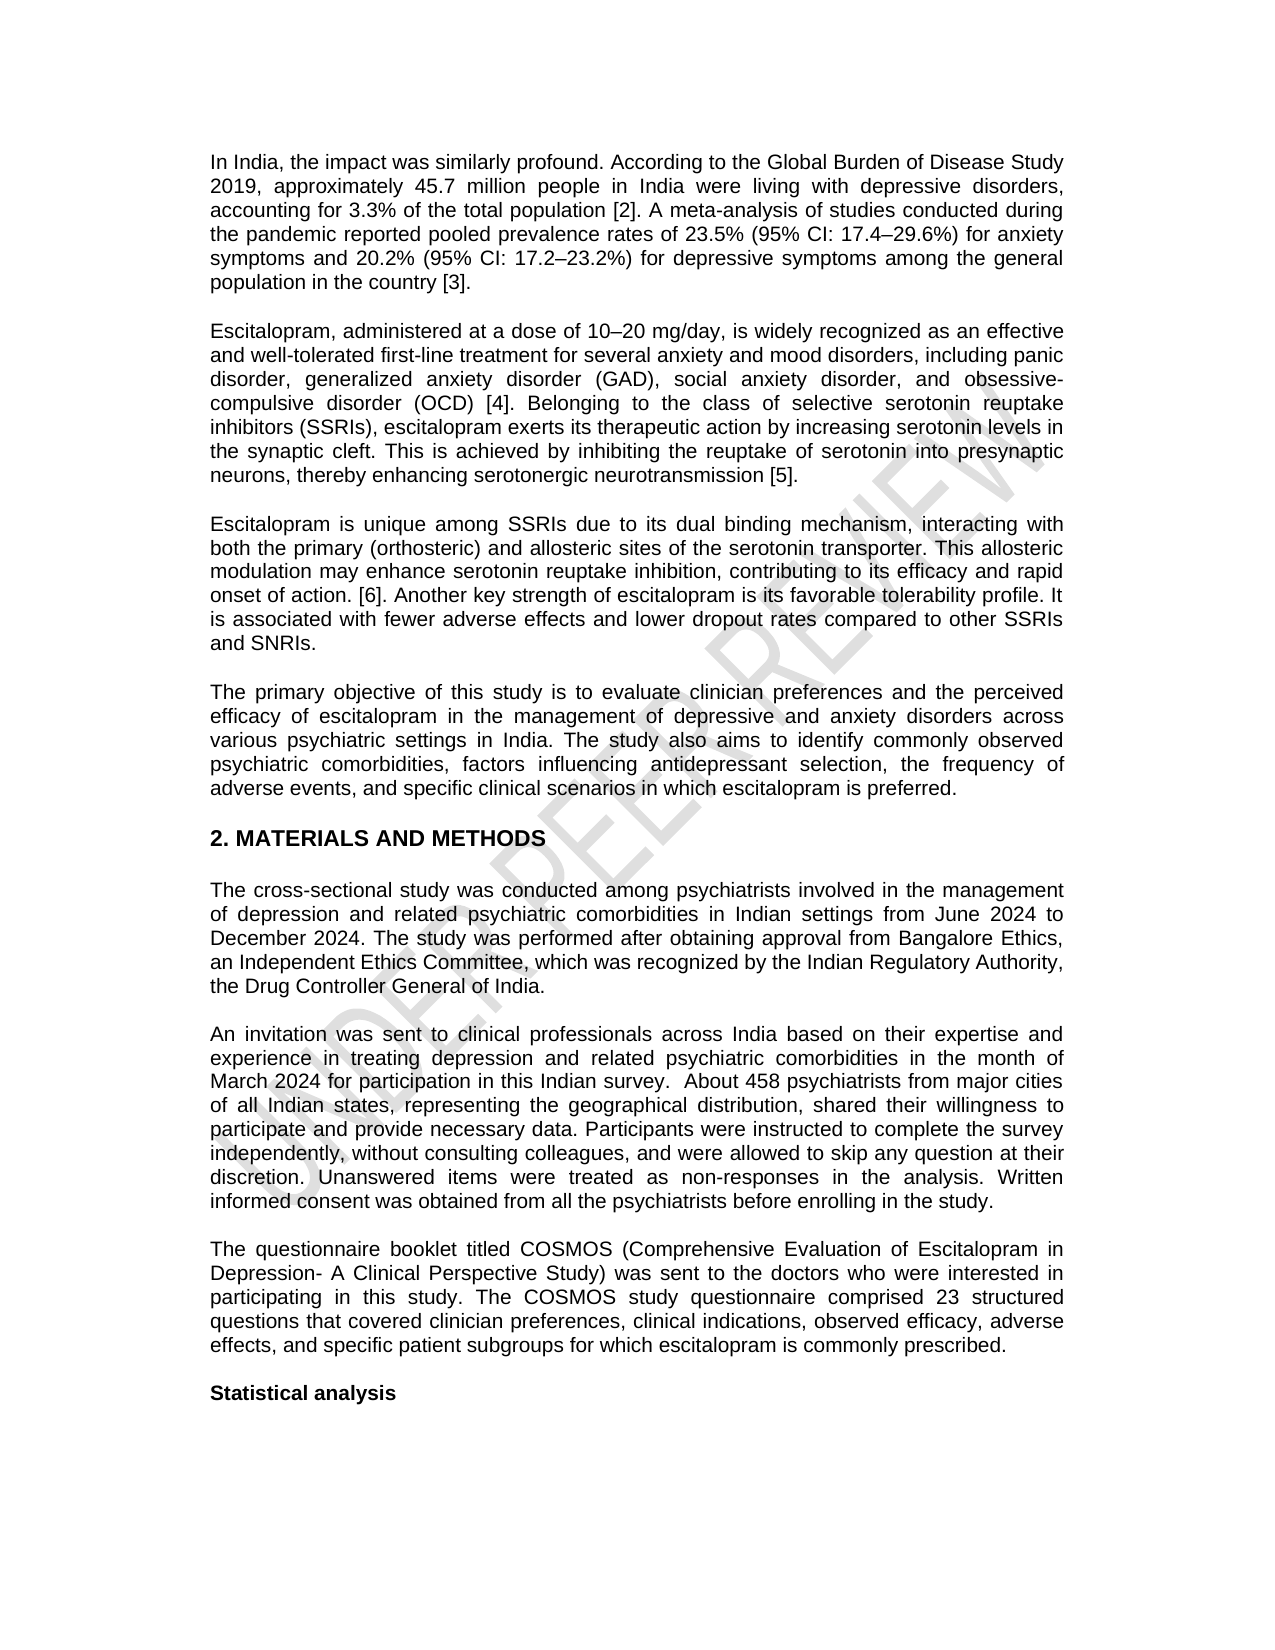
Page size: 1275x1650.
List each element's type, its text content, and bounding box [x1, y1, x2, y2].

text 2. materialS and methods [210, 825, 1065, 851]
text The primary objective of this study is to evaluate clinician preferences and the perceived efficacy of escitalopram in the management of depressive and anxiety disorders across various psychiatric settings in India. The study also aims to identify commonly observed psychiatric comorbidities, factors influencing antidepressant selection, the frequency of adverse events, and specific clinical scenarios in which escitalopram is preferred. [210, 680, 1065, 800]
text Statistical analysis [210, 1381, 1065, 1405]
text The cross-sectional study was conducted among psychiatrists involved in the management of depression and related psychiatric comorbidities in Indian settings from June 2024 to December 2024. The study was performed after obtaining approval from Bangalore Ethics, an Independent Ethics Committee, which was recognized by the Indian Regulatory Authority, the Drug Controller General of India. [210, 878, 1065, 997]
text Escitalopram, administered at a dose of 10–20 mg/day, is widely recognized as an effective and well-tolerated first-line treatment for several anxiety and mood disorders, including panic disorder, generalized anxiety disorder (GAD), social anxiety disorder, and obsessive-compulsive disorder (OCD) [4]. Belonging to the class of selective serotonin reuptake inhibitors (SSRIs), escitalopram exerts its therapeutic action by increasing serotonin levels in the synaptic cleft. This is achieved by inhibiting the reuptake of serotonin into presynaptic neurons, thereby enhancing serotonergic neurotransmission [5]. [210, 319, 1065, 486]
text The questionnaire booklet titled COSMOS (Comprehensive Evaluation of Escitalopram in Depression- A Clinical Perspective Study) was sent to the doctors who were interested in participating in this study. The COSMOS study questionnaire comprised 23 structured questions that covered clinician preferences, clinical indications, observed efficacy, adverse effects, and specific patient subgroups for which escitalopram is commonly prescribed. [210, 1237, 1065, 1357]
text An invitation was sent to clinical professionals across India based on their expertise and experience in treating depression and related psychiatric comorbidities in the month of March 2024 for participation in this Indian survey. About 458 psychiatrists from major cities of all Indian states, representing the geographical distribution, shared their willingness to participate and provide necessary data. Participants were instructed to complete the survey independently, without consulting colleagues, and were allowed to skip any question at their discretion. Unanswered items were treated as non-responses in the analysis. Written informed consent was obtained from all the psychiatrists before enrolling in the study. [210, 1021, 1065, 1213]
text In India, the impact was similarly profound. According to the Global Burden of Disease Study 2019, approximately 45.7 million people in India were living with depressive disorders, accounting for 3.3% of the total population [2]. A meta-analysis of studies conducted during the pandemic reported pooled prevalence rates of 23.5% (95% CI: 17.4–29.6%) for anxiety symptoms and 20.2% (95% CI: 17.2–23.2%) for depressive symptoms among the general population in the country [3]. [210, 150, 1065, 294]
text Escitalopram is unique among SSRIs due to its dual binding mechanism, interacting with both the primary (orthosteric) and allosteric sites of the serotonin transporter. This allosteric modulation may enhance serotonin reuptake inhibition, contributing to its efficacy and rapid onset of action. [6]. Another key strength of escitalopram is its favorable tolerability profile. It is associated with fewer adverse effects and lower dropout rates compared to other SSRIs and SNRIs. [210, 511, 1065, 655]
